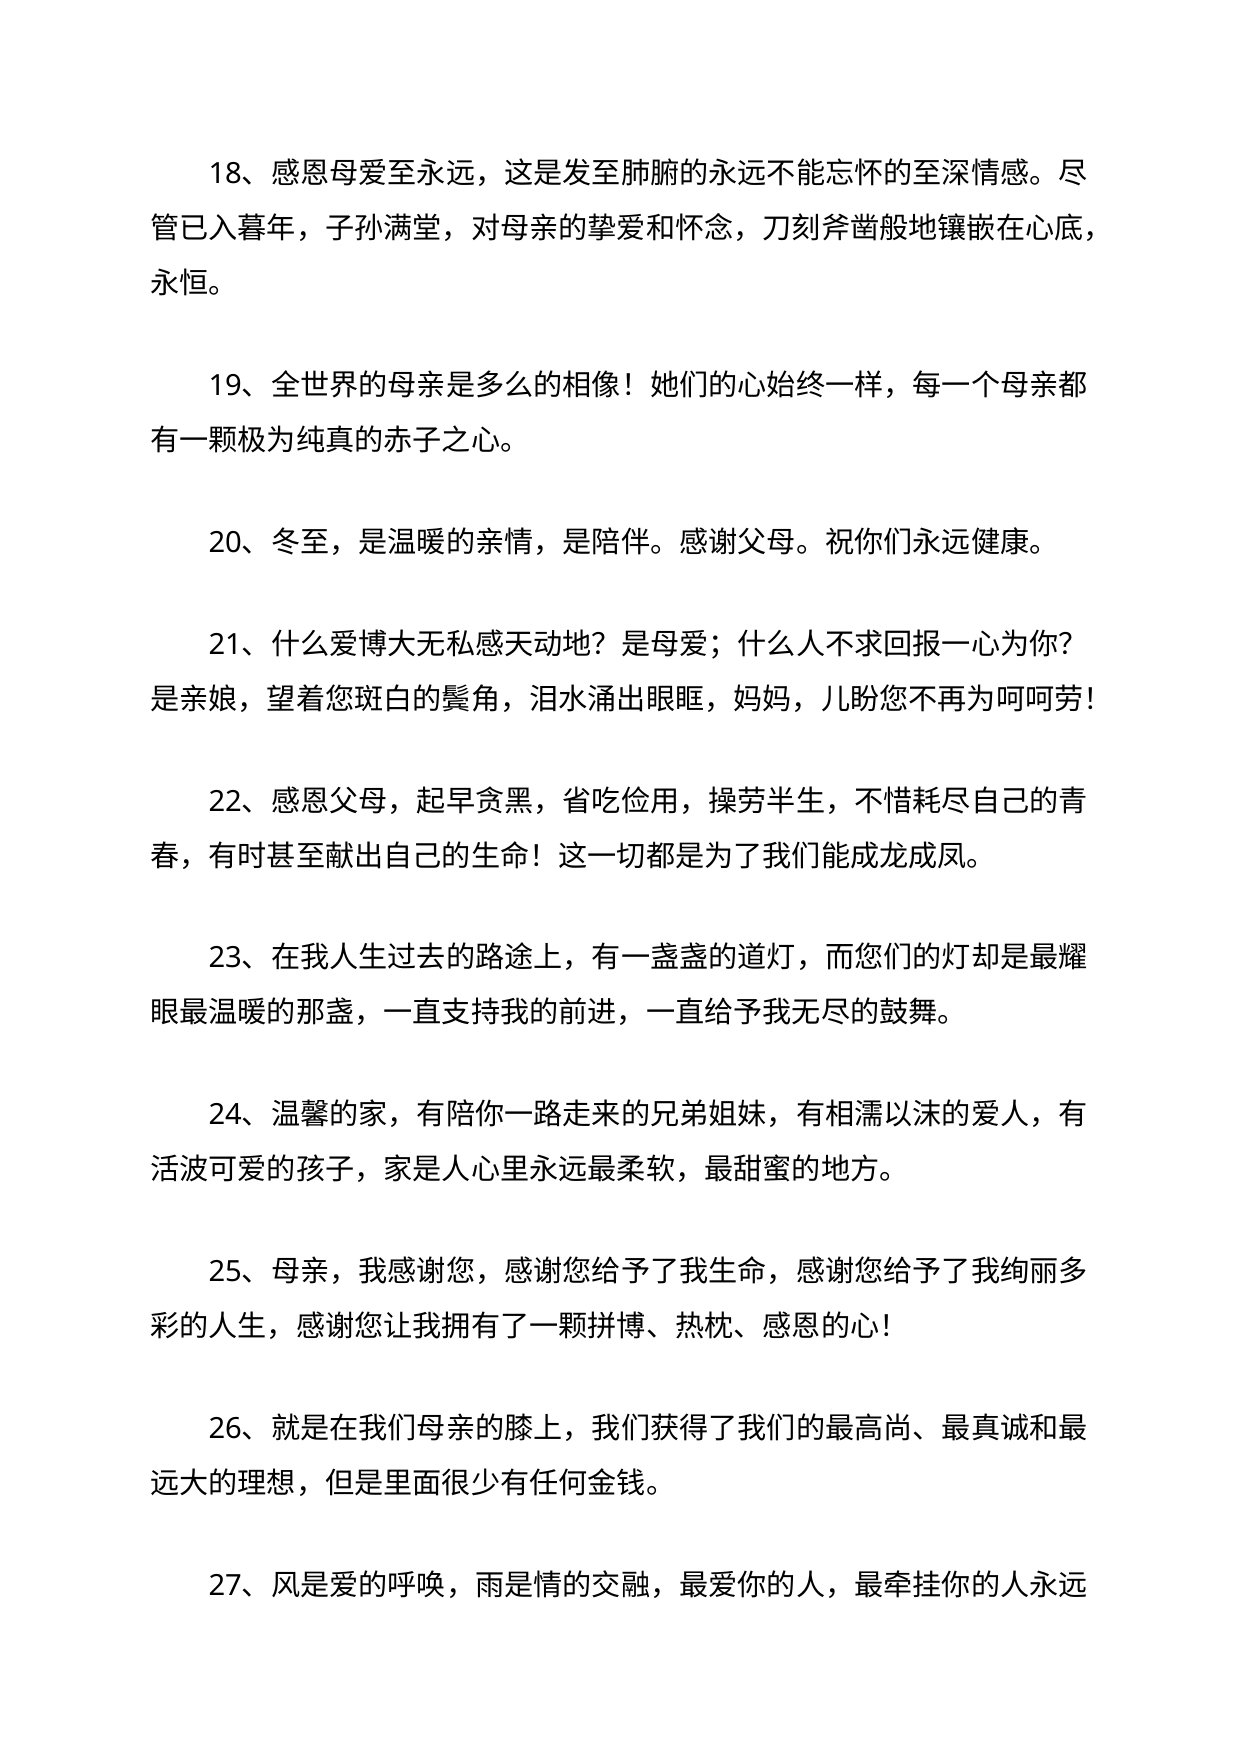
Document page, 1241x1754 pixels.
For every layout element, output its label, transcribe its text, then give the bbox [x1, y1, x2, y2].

text 21、什么爱博大无私感天动地？是母爱；什么人不求回报一心为你？是亲娘，望着您斑白的鬓角，泪水涌出眼眶，妈妈，儿盼您不再为呵呵劳！ [150, 620, 1090, 718]
text 25、母亲，我感谢您，感谢您给予了我生命，感谢您给予了我绚丽多彩的人生，感谢您让我拥有了一颗拼博、热枕、感恩的心！ [150, 1247, 1090, 1345]
text 20、冬至，是温暖的亲情，是陪伴。感谢父母。祝你们永远健康。 [150, 518, 1090, 561]
text 26、就是在我们母亲的膝上，我们获得了我们的最高尚、最真诚和最远大的理想，但是里面很少有任何金钱。 [150, 1404, 1090, 1502]
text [150, 1561, 1090, 1603]
text 19、全世界的母亲是多么的相像！她们的心始终一样，每一个母亲都有一颗极为纯真的赤子之心。 [150, 362, 1090, 459]
text 24、温馨的家，有陪你一路走来的兄弟姐妹，有相濡以沫的爱人，有活波可爱的孩子，家是人心里永远最柔软，最甜蜜的地方。 [150, 1091, 1090, 1188]
text 18、感恩母爱至永远，这是发至肺腑的永远不能忘怀的至深情感。尽管已入暮年，子孙满堂，对母亲的挚爱和怀念，刀刻斧凿般地镶嵌在心底，永恒。 [150, 150, 1090, 302]
text 23、在我人生过去的路途上，有一盏盏的道灯，而您们的灯却是最耀眼最温暖的那盏，一直支持我的前进，一直给予我无尽的鼓舞。 [150, 934, 1090, 1031]
text 22、感恩父母，起早贪黑，省吃俭用，操劳半生，不惜耗尽自己的青春，有时甚至献出自己的生命！这一切都是为了我们能成龙成凤。 [150, 777, 1090, 874]
